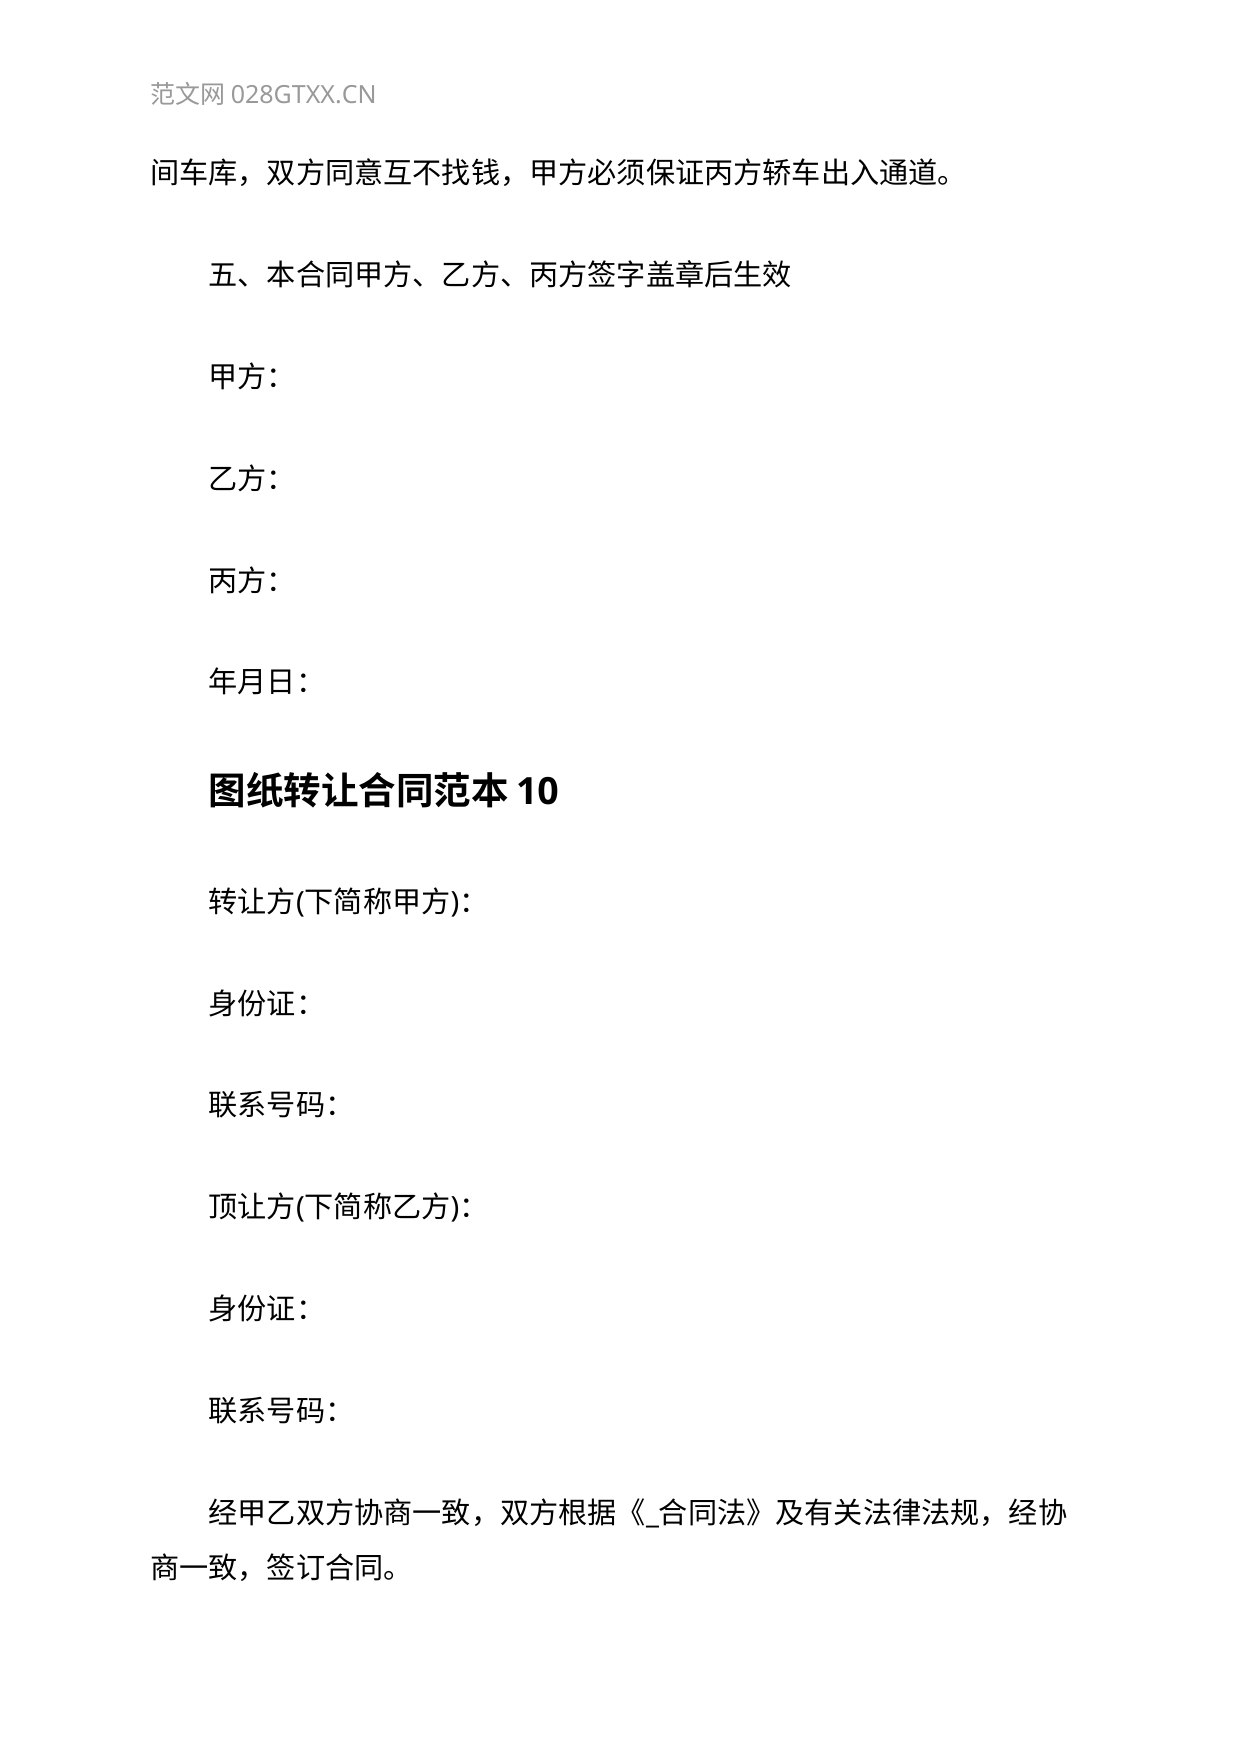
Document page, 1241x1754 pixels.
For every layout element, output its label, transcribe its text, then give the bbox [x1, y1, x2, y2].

text 甲方： [150, 353, 1090, 396]
text 联系号码： [150, 1082, 1090, 1124]
text 图纸转让合同范本10 [150, 761, 1090, 815]
text 五、本合同甲方、乙方、丙方签字盖章后生效 [150, 252, 1090, 294]
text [150, 150, 1090, 192]
text 经甲乙双方协商一致，双方根据《_合同法》及有关法律法规，经协商一致，签订合同。 [150, 1489, 1090, 1587]
text 顶让方(下简称乙方)： [150, 1184, 1090, 1226]
text 年月日： [150, 659, 1090, 701]
text 转让方(下简称甲方)： [150, 878, 1090, 921]
text 身份证： [150, 1286, 1090, 1328]
text 丙方： [150, 557, 1090, 599]
text 联系号码： [150, 1387, 1090, 1430]
text 身份证： [150, 980, 1090, 1022]
text 乙方： [150, 455, 1090, 498]
